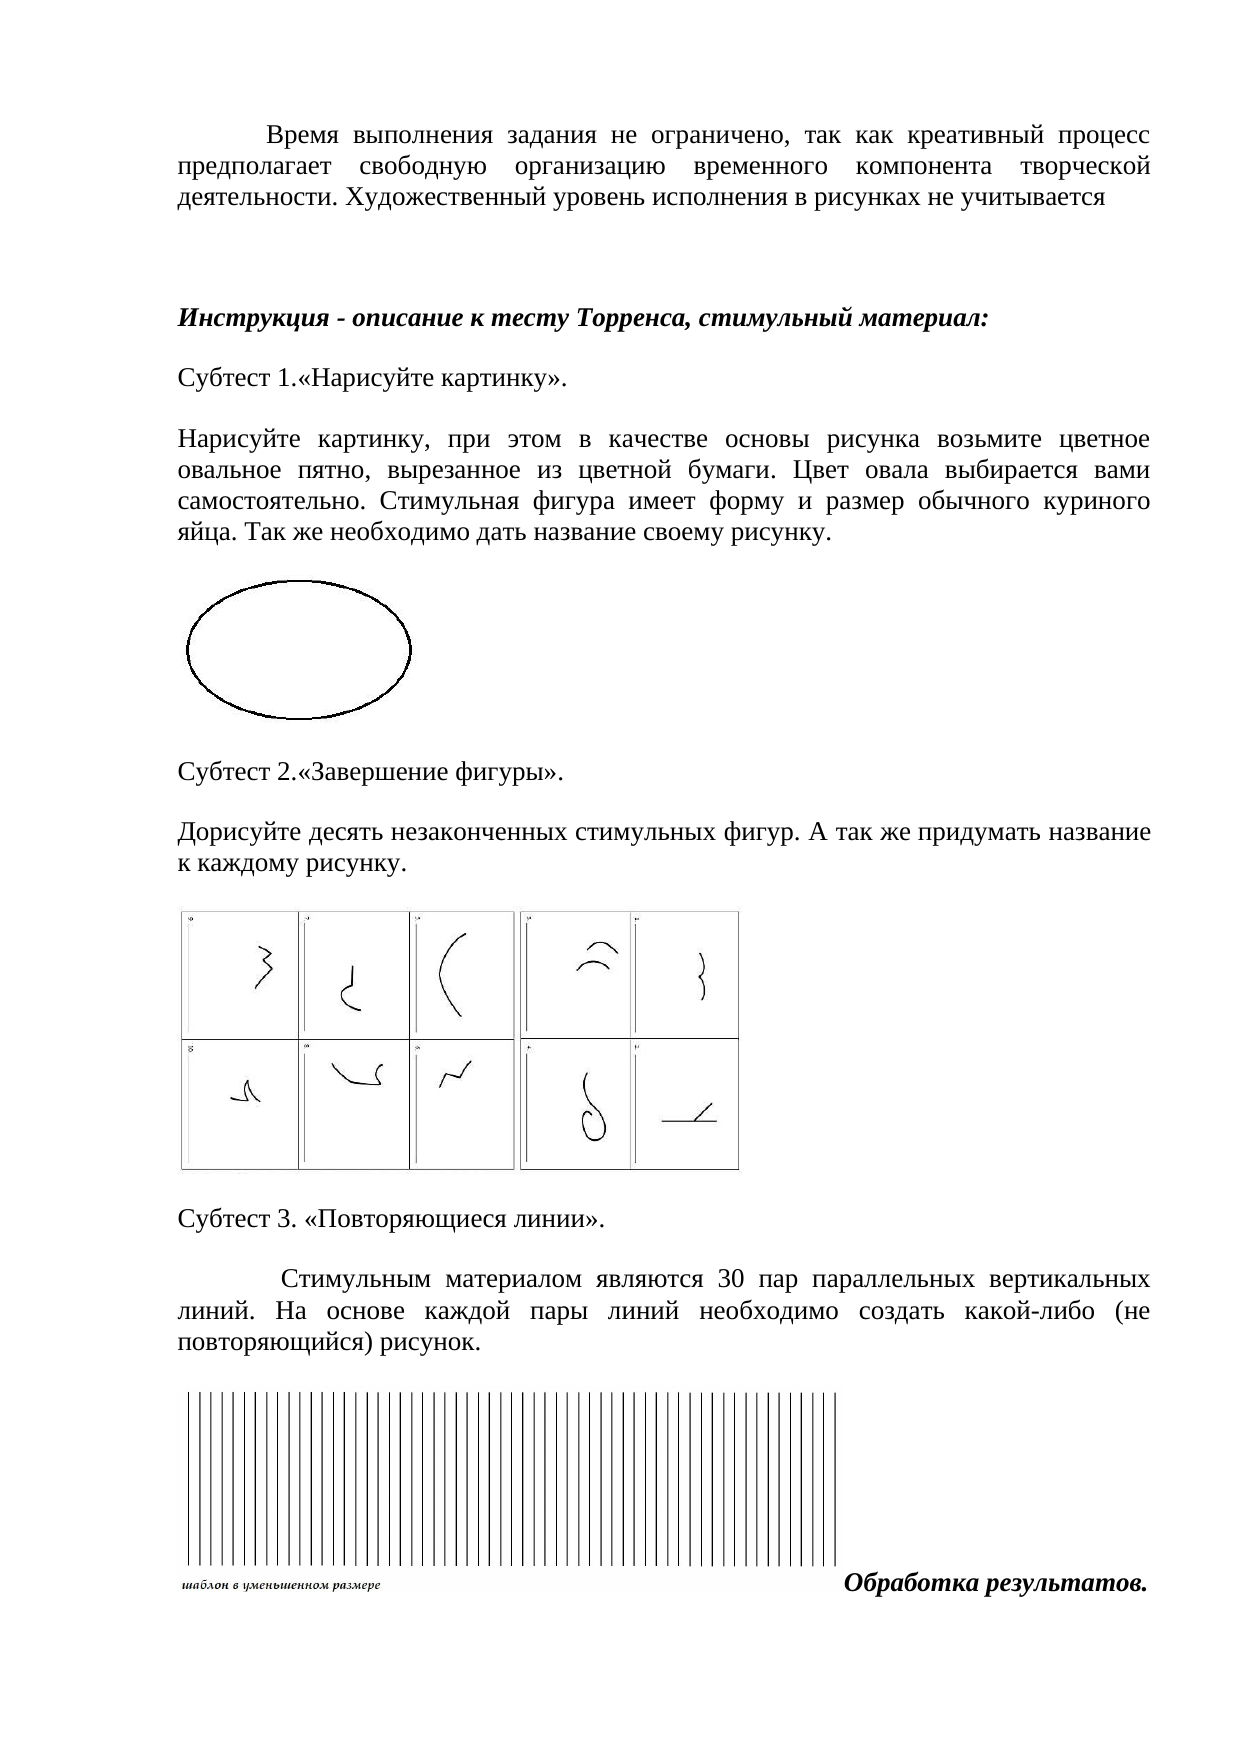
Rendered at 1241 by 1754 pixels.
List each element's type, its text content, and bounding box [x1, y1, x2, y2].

text Стимульным материалом являются 30 пар параллельных вертикальных линий. На основе каждой пары линий необходимо создать какой-либо (не повторяющийся) рисунок. [177, 1263, 1152, 1356]
text Нарисуйте картинку, при этом в качестве основы рисунка возьмите цветное овальное пятно, вырезанное из цветной бумаги. Цвет овала выбирается вами самостоятельно. Стимульная фигура имеет форму и размер обычного куриного яйца. Так же необходимо дать название своему рисунку. [177, 422, 1152, 546]
picture [177, 575, 417, 726]
picture [177, 906, 743, 1174]
text Дорисуйте десять незаконченных стимульных фигур. А так же придумать название к каждому рисунку. [177, 815, 1152, 877]
text Субтест 2.«Завершение фигуры». [177, 754, 1152, 786]
text Время выполнения задания не ограничено, так как креативный процесс предполагает свободную организацию временного компонента творческой деятельности. Художественный уровень исполнения в рисунках не учитывается [177, 118, 1152, 212]
text Субтест 1.«Нарисуйте картинку». [177, 361, 1152, 392]
picture [177, 1385, 844, 1592]
text Субтест 3. «Повторяющиеся линии». [177, 1202, 1152, 1233]
text Инструкция - описание к тесту Торренса, стимульный материал: [177, 301, 1152, 332]
